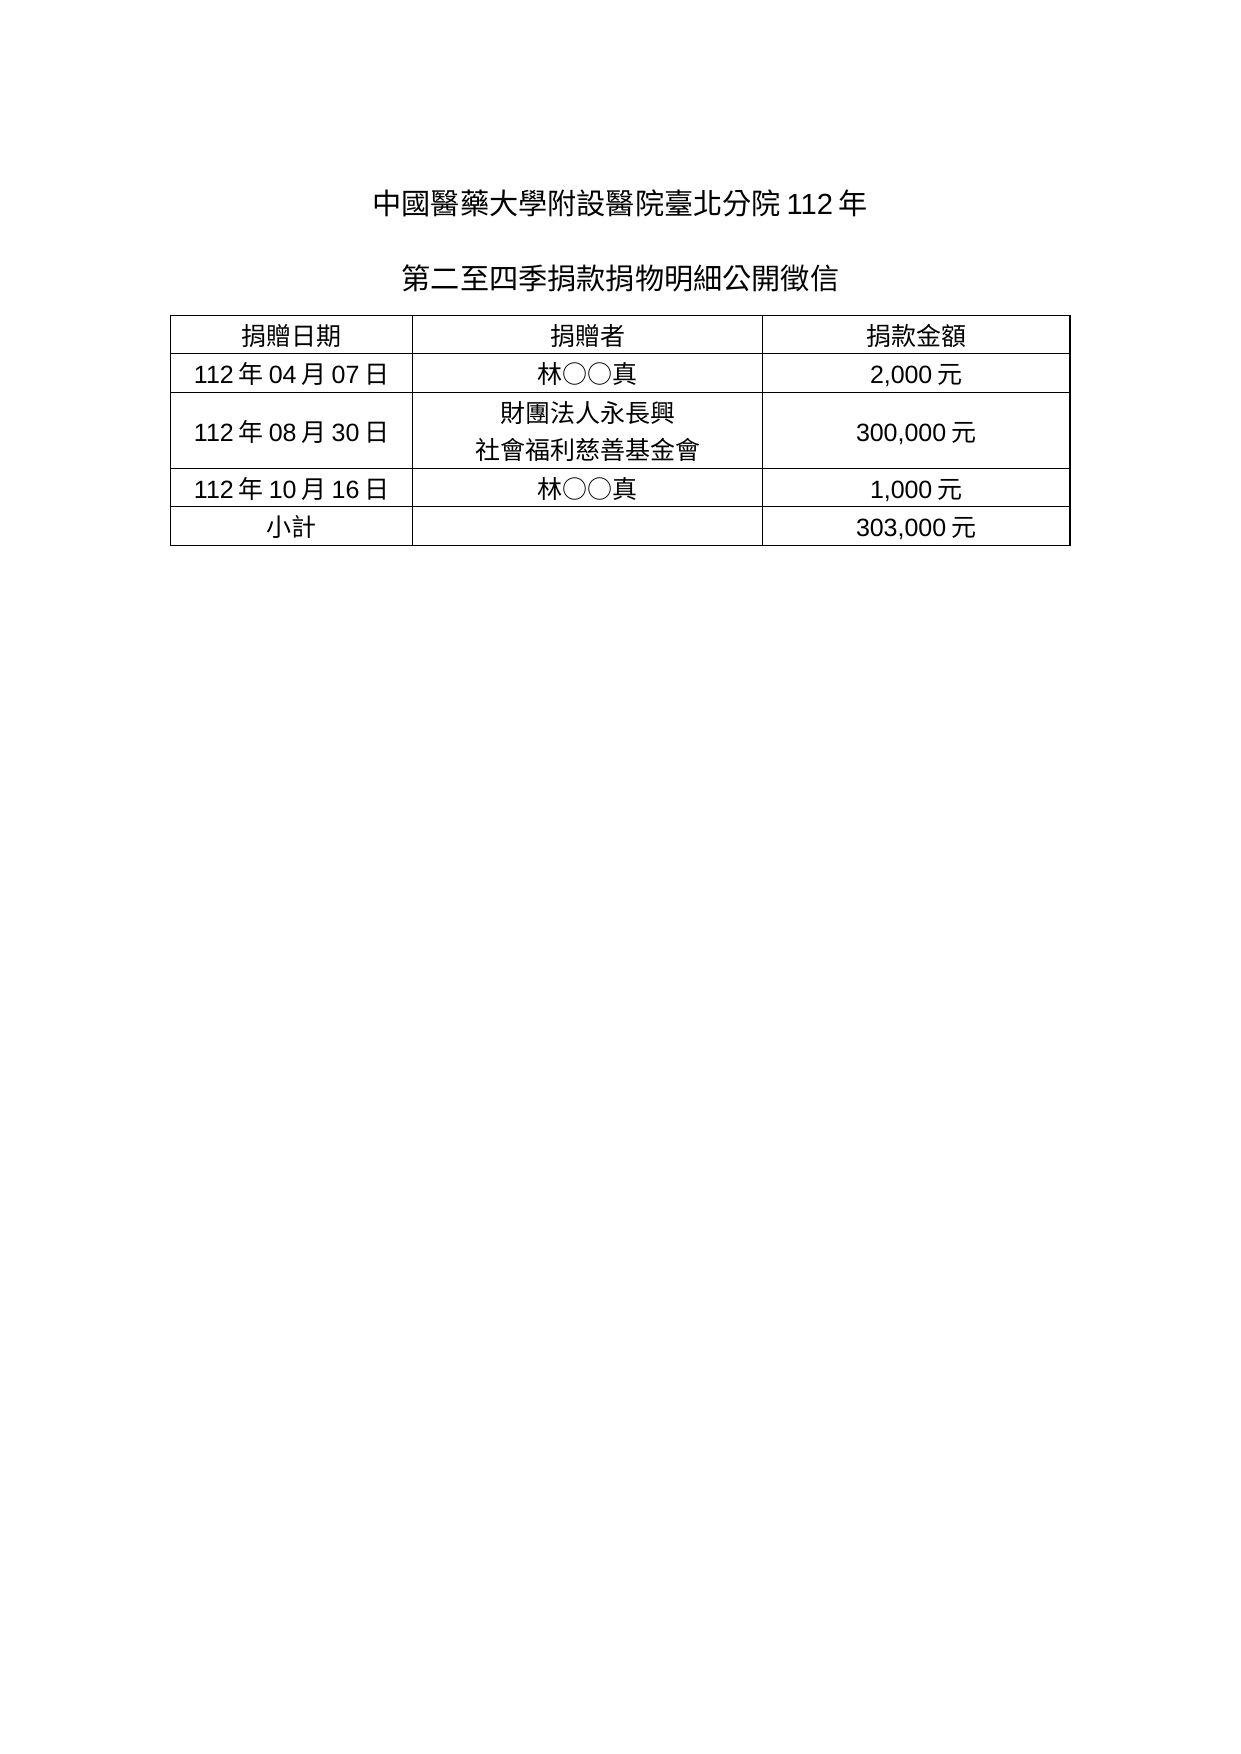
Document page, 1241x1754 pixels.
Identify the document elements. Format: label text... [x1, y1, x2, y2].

text 中國醫藥大學附設醫院臺北分院112年 [187, 164, 1053, 239]
table_header 捐贈日期 [171, 316, 412, 353]
table_cell 2,000元 [763, 354, 1069, 392]
text 第二至四季捐款捐物明細公開徵信 [187, 239, 1053, 314]
table_cell 112年04月07日 [171, 354, 412, 392]
table_cell 林真 [413, 354, 762, 392]
table_cell 112年08月30日 [171, 393, 412, 468]
table_cell 林真 [413, 469, 762, 506]
table_cell 財團法人永長興 社會福利慈善基金會 [413, 393, 762, 468]
table_header 捐贈者 [413, 316, 762, 353]
table_cell [413, 507, 762, 545]
table_header 捐款金額 [763, 316, 1069, 353]
table_cell 小計 [171, 507, 412, 545]
table_cell 112年10月16日 [171, 469, 412, 506]
table_cell 300,000元 [763, 393, 1069, 468]
table_cell 1,000元 [763, 469, 1069, 506]
table_cell 303,000元 [763, 507, 1069, 545]
